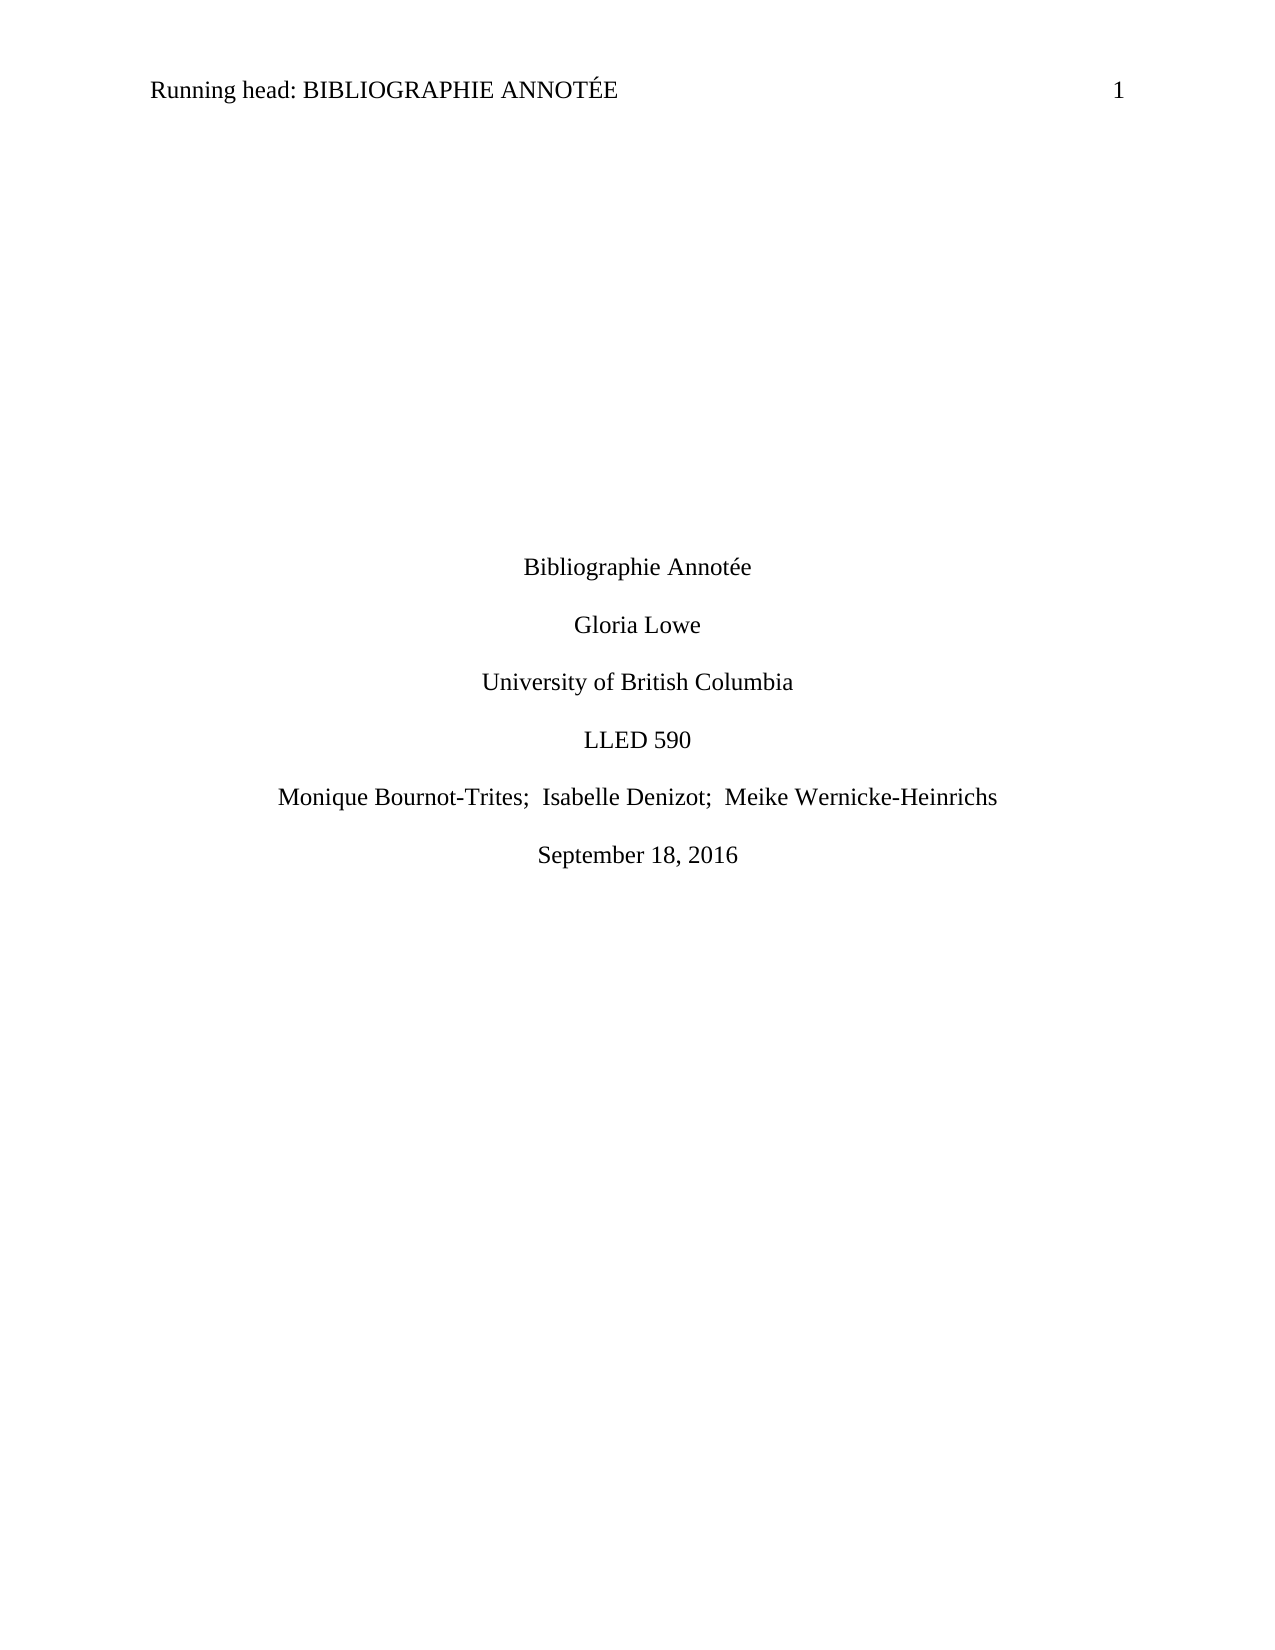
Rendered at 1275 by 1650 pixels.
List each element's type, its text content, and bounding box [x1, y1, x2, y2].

subtitle University of British Columbia [150, 667, 1125, 696]
subtitle Gloria Lowe [150, 610, 1125, 639]
subtitle LLED 590 [150, 725, 1125, 754]
subtitle September 18, 2016 [150, 840, 1125, 869]
subtitle Monique Bournot-Trites; Isabelle Denizot; Meike Wernicke-Heinrichs [150, 782, 1125, 811]
subtitle Bibliographie Annotée [150, 552, 1125, 581]
